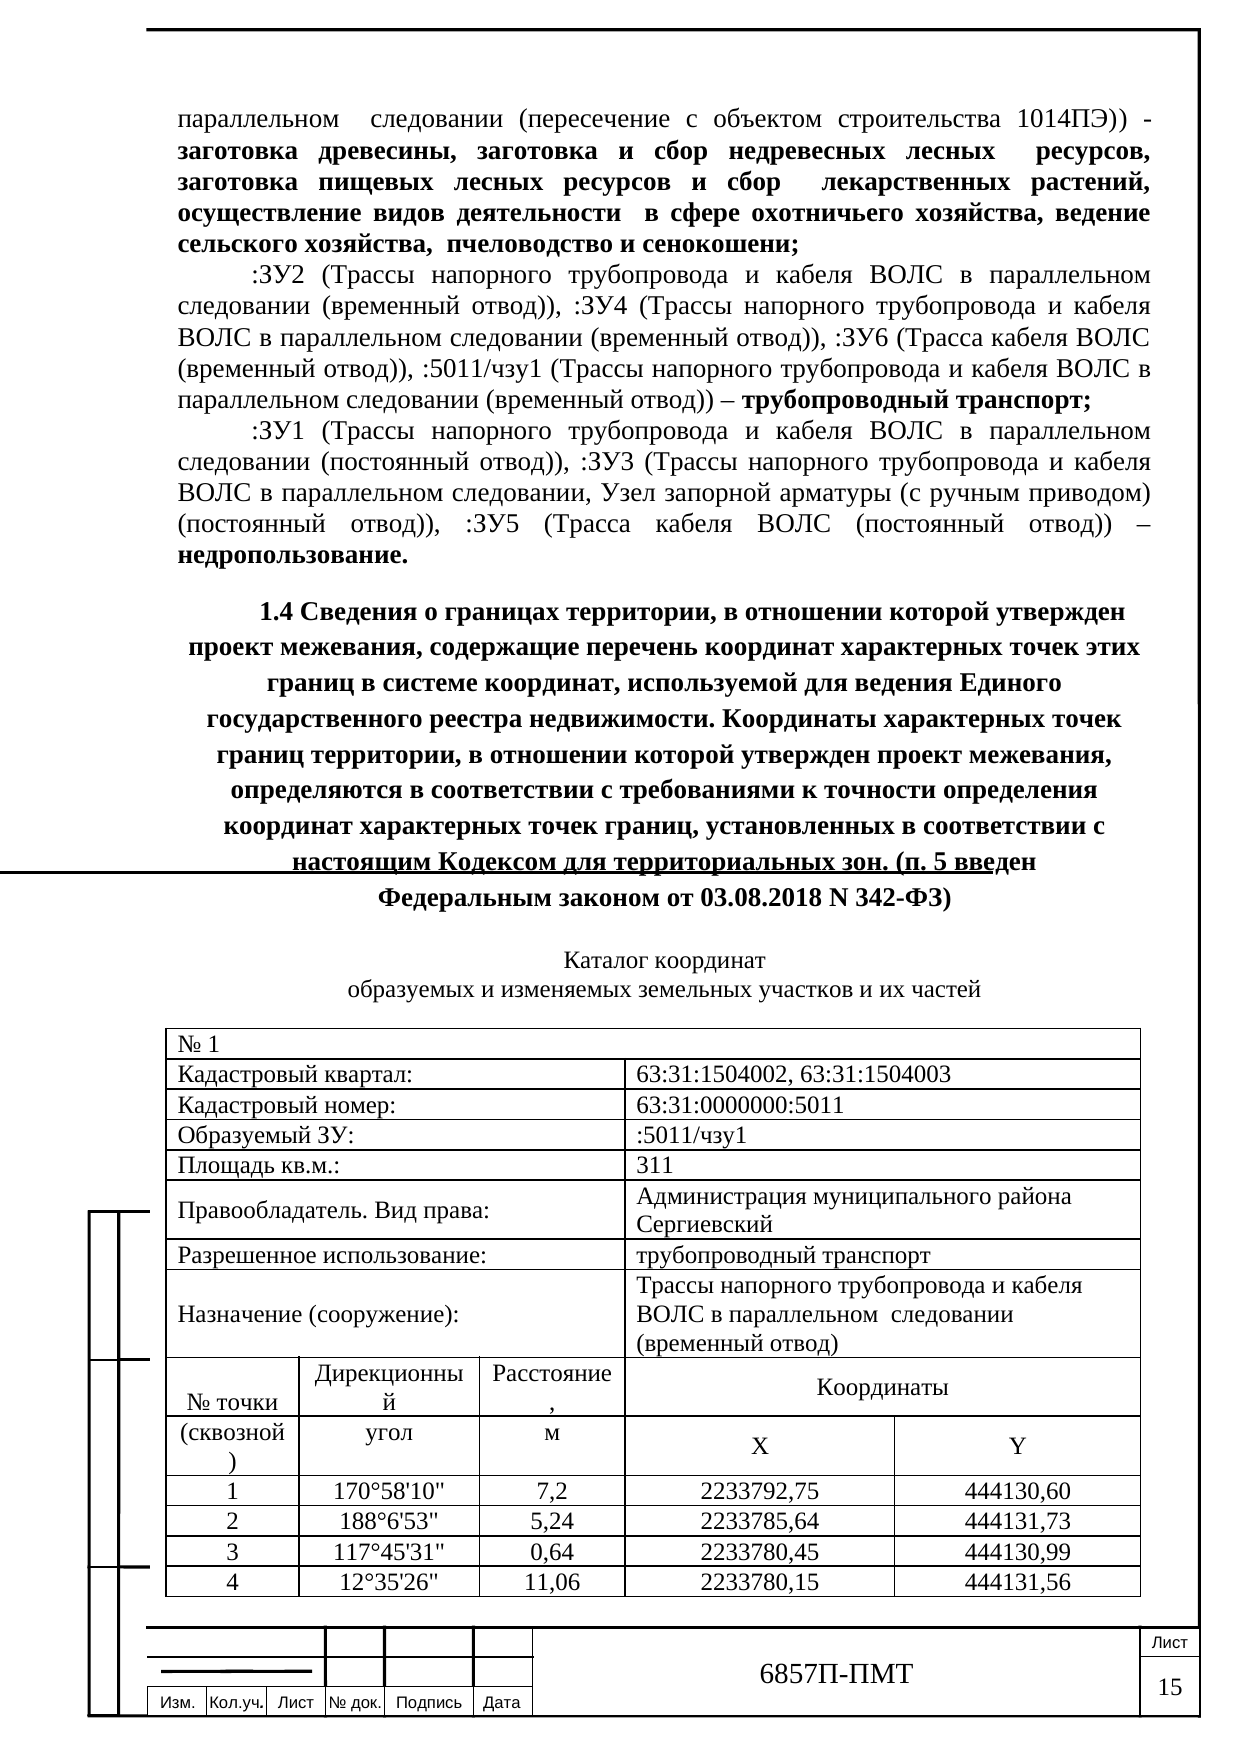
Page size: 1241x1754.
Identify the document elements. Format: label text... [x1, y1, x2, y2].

table_cell Трассы напорного трубопровода и кабеля ВОЛС в параллельном следовании (временный отвод) [626, 1270, 1140, 1356]
table_cell Администрация муниципального района Сергиевский [626, 1181, 1140, 1238]
table_cell 7,2 [480, 1476, 624, 1505]
table_cell № точки [167, 1358, 298, 1415]
table_cell 311 [626, 1151, 1140, 1179]
table_cell Расстояние, [480, 1358, 624, 1415]
table_cell 2 [167, 1506, 298, 1535]
table_cell 117°45'31" [300, 1537, 479, 1565]
text Каталог координат [177, 945, 1152, 974]
table_cell Назначение (сооружение): [167, 1270, 624, 1356]
table_cell 63:31:0000000:5011 [626, 1090, 1140, 1118]
table_cell 5,24 [480, 1506, 624, 1535]
table_cell 188°6'53" [300, 1506, 479, 1535]
table_cell 1 [167, 1476, 298, 1505]
table_cell Кадастровый номер: [167, 1090, 624, 1118]
table_cell трубопроводный транспорт [626, 1240, 1140, 1268]
table_cell 0,64 [480, 1537, 624, 1565]
table_cell 2233792,75 [626, 1476, 894, 1505]
table_cell м [480, 1417, 624, 1474]
table_cell 3 [167, 1537, 298, 1565]
table_cell Координаты [626, 1358, 1140, 1415]
table_cell 444131,56 [895, 1567, 1140, 1596]
table_cell 444131,73 [895, 1506, 1140, 1535]
table_cell 11,06 [480, 1567, 624, 1596]
text :ЗУ1 (Трассы напорного трубопровода и кабеля ВОЛС в параллельном следовании (постоянный отвод)), :ЗУ3 (Трассы напорного трубопровода и кабеля ВОЛС в параллельном следовании, Узел запорной арматуры (с ручным приводом) (постоянный отвод)), :ЗУ5 (Трасса кабеля ВОЛС (постоянный отвод)) – недропользование. [177, 414, 1152, 570]
table_cell Дирекционный [300, 1358, 479, 1415]
table_cell Площадь кв.м.: [167, 1151, 624, 1179]
table_cell X [626, 1417, 894, 1474]
text образуемых и изменяемых земельных участков и их частей [177, 974, 1152, 1003]
table_cell Правообладатель. Вид права: [167, 1181, 624, 1238]
table_cell Образуемый ЗУ: [167, 1120, 624, 1149]
table_cell 4 [167, 1567, 298, 1596]
table_cell 2233785,64 [626, 1506, 894, 1535]
table_cell угол [300, 1417, 479, 1474]
table_cell 63:31:1504002, 63:31:1504003 [626, 1060, 1140, 1088]
table_cell :5011/чзу1 [626, 1120, 1140, 1149]
table_cell 170°58'10" [300, 1476, 479, 1505]
text 1.4 Сведения о границах территории, в отношении которой утвержден проект межевания, содержащие перечень координат характерных точек этих границ в системе координат, используемой для ведения Единого государственного реестра недвижимости. Координаты характерных точек границ территории, в отношении которой утвержден проект межевания, определяются в соответствии с требованиями к точности определения координат характерных точек границ, установленных в соответствии с настоящим Кодексом для территориальных зон. (п. 5 введен Федеральным законом от 03.08.2018 N 342-ФЗ) [177, 595, 1152, 912]
table_cell 2233780,45 [626, 1537, 894, 1565]
table_cell 444130,99 [895, 1537, 1140, 1565]
table_cell (сквозной) [167, 1417, 298, 1474]
table_cell Разрешенное использование: [167, 1240, 624, 1268]
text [177, 103, 1152, 258]
table_header № 1 [167, 1029, 1140, 1058]
table_cell 12°35'26" [300, 1567, 479, 1596]
table_cell 444130,60 [895, 1476, 1140, 1505]
table_cell Кадастровый квартал: [167, 1060, 624, 1088]
table_cell Y [895, 1417, 1140, 1474]
text :ЗУ2 (Трассы напорного трубопровода и кабеля ВОЛС в параллельном следовании (временный отвод)), :ЗУ4 (Трассы напорного трубопровода и кабеля ВОЛС в параллельном следовании (временный отвод)), :ЗУ6 (Трасса кабеля ВОЛС (временный отвод)), :5011/чзу1 (Трассы напорного трубопровода и кабеля ВОЛС в параллельном следовании (временный отвод)) – трубопроводный транспорт; [177, 258, 1152, 414]
table_cell 2233780,15 [626, 1567, 894, 1596]
